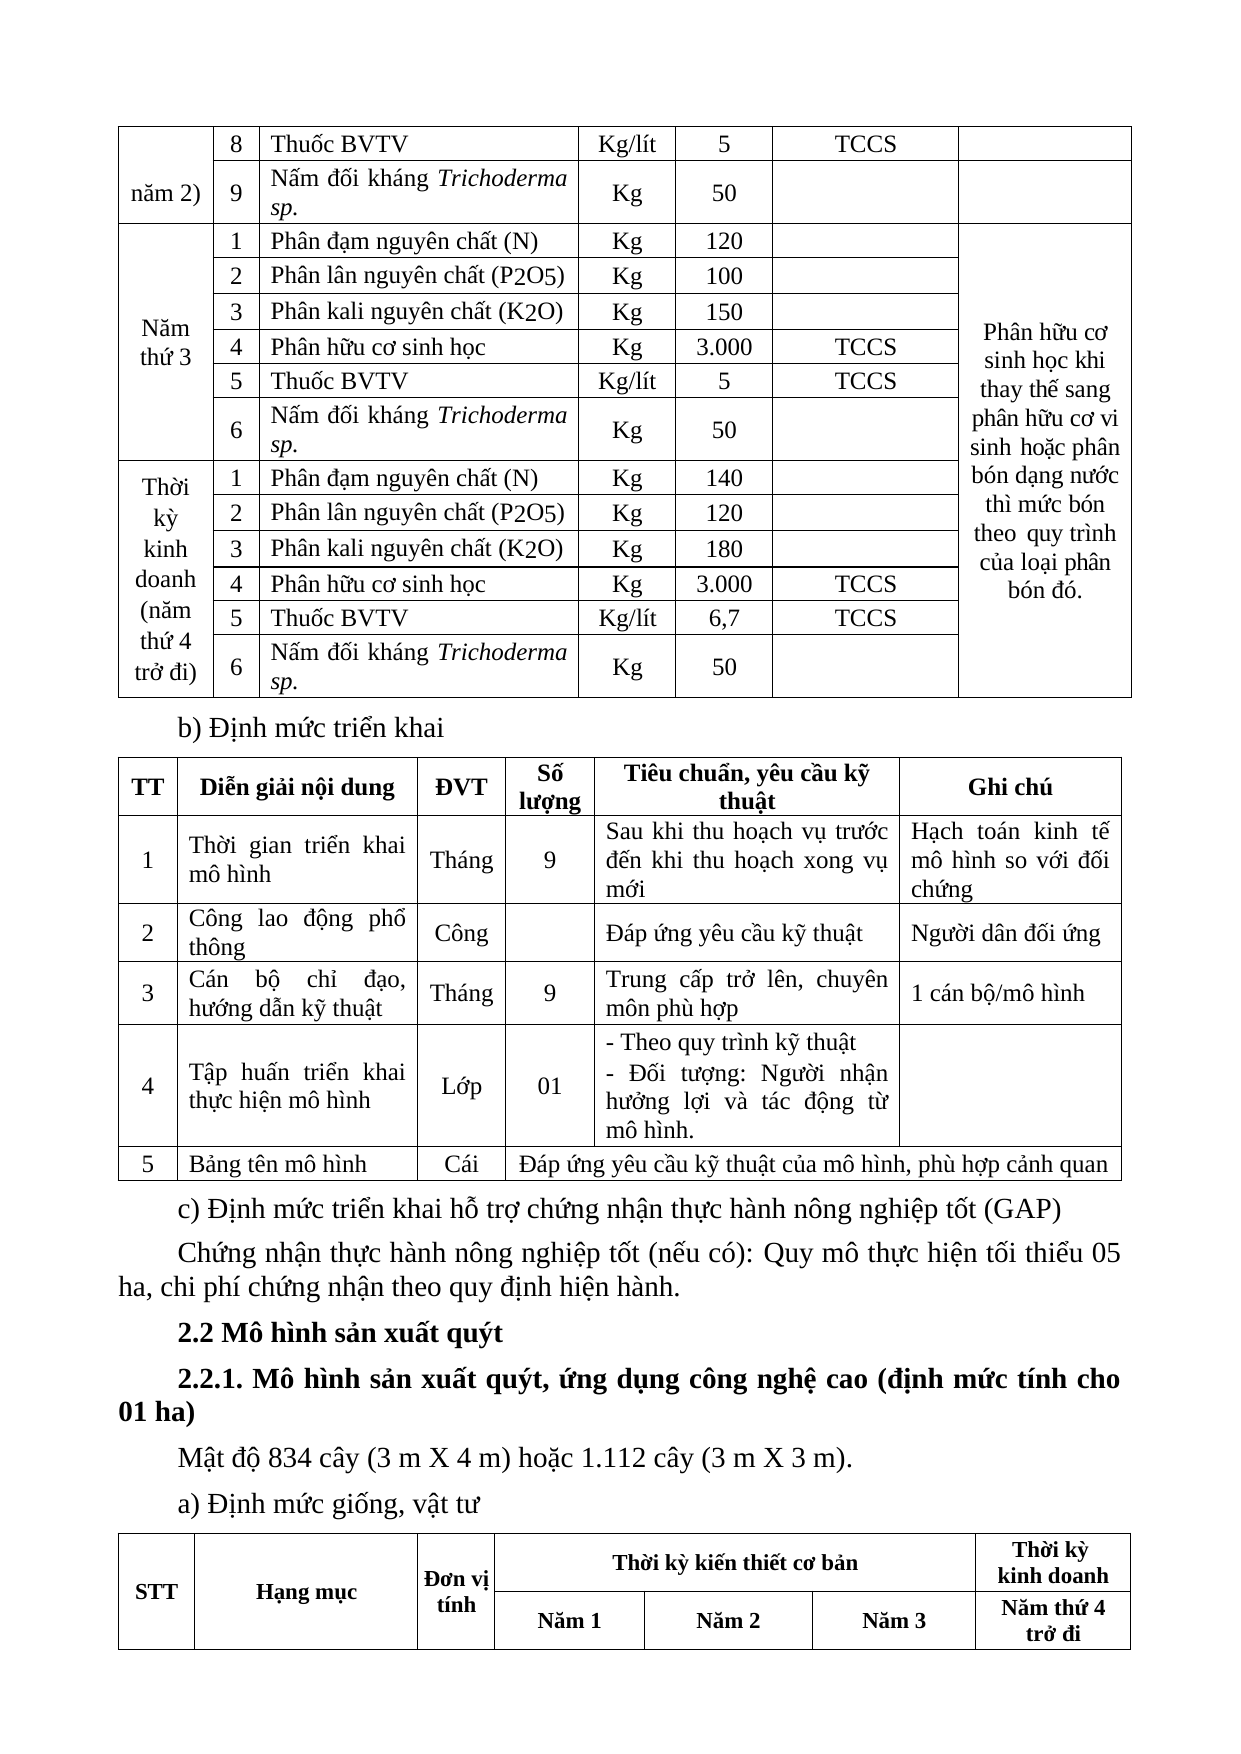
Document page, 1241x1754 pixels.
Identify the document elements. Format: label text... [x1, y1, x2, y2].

table_cell 1 [214, 461, 259, 494]
table_cell 2 [214, 495, 259, 530]
table_cell 5 [676, 127, 772, 160]
table_cell [959, 161, 1131, 223]
table_cell [773, 294, 958, 329]
table_cell Thời kỳ kinh doanh (năm thứ 4 trở đi) [119, 461, 213, 697]
table_cell Kg [579, 635, 675, 697]
table_cell Phân đạm nguyên chất (N) [260, 461, 578, 494]
table_cell TCCS [773, 330, 958, 363]
table_cell Kg [579, 258, 675, 293]
table_cell 3 [214, 294, 259, 329]
table_cell Năm 1 [495, 1592, 644, 1648]
table_cell Kg [579, 568, 675, 600]
table_cell - Theo quy trình kỹ thuật - Đối tượng: Người nhận hưởng lợi và tác động từ mô hình. [595, 1025, 899, 1146]
table_header Tiêu chuẩn, yêu cầu kỹ thuật [595, 758, 899, 815]
text Chứng nhận thực hành nông nghiệp tốt (nếu có): Quy mô thực hiện tối thiểu 05 ha, chi phí chứng nhận theo quy định hiện hành. [118, 1235, 1122, 1302]
table_cell 180 [676, 531, 772, 566]
table_cell Kg [579, 161, 675, 223]
table_cell [773, 224, 958, 257]
table_cell Thuốc BVTV [260, 601, 578, 634]
table_cell Phân đạm nguyên chất (N) [260, 224, 578, 257]
text 2.2 Mô hình sản xuất quýt [118, 1315, 1122, 1348]
table_cell Kg [579, 224, 675, 257]
table_cell Nấm đối kháng Trichoderma sp. [260, 161, 578, 223]
table_cell 120 [676, 224, 772, 257]
table_cell Thuốc BVTV [260, 364, 578, 397]
table_cell Năm thứ 3 [119, 224, 213, 460]
table_cell 4 [214, 330, 259, 363]
table_cell Lớp [418, 1025, 505, 1146]
table_cell [773, 398, 958, 460]
table_cell 6 [214, 398, 259, 460]
table_cell Người dân đối ứng [900, 904, 1121, 961]
table_cell 1 [119, 816, 177, 902]
table_cell [900, 1025, 1121, 1146]
table_cell Phân kali nguyên chất (K2O) [260, 531, 578, 566]
table_cell [773, 495, 958, 530]
table_cell 8 [214, 127, 259, 160]
table_header ĐVT [418, 758, 505, 815]
table_cell 9 [506, 962, 594, 1024]
table_header Ghi chú [900, 758, 1121, 815]
table_cell TCCS [773, 127, 958, 160]
table_cell Trung cấp trở lên, chuyên môn phù hợp [595, 962, 899, 1024]
table_cell 5 [214, 601, 259, 634]
table_cell TCCS [773, 364, 958, 397]
table_cell [773, 635, 958, 697]
table_cell 9 [506, 816, 594, 902]
table_cell Tháng [418, 816, 505, 902]
table_cell 50 [676, 398, 772, 460]
table_header Thời kỳ kiến thiết cơ bản [495, 1534, 975, 1591]
table_cell 1 cán bộ/mô hình [900, 962, 1121, 1024]
table_cell 3.000 [676, 330, 772, 363]
text Mật độ 834 cây (3 m X 4 m) hoặc 1.112 cây (3 m X 3 m). [118, 1441, 1122, 1474]
table_cell Hạch toán kinh tế mô hình so với đối chứng [900, 816, 1121, 902]
table_cell TCCS [773, 601, 958, 634]
table_cell Kg/lít [579, 127, 675, 160]
table_cell 5 [119, 1147, 177, 1180]
table_cell 3 [119, 962, 177, 1024]
table_cell Phân hữu cơ sinh học [260, 568, 578, 600]
table_cell [773, 531, 958, 566]
table_cell Kg [579, 294, 675, 329]
table_cell Năm thứ 4 trở đi [976, 1592, 1130, 1648]
table_cell Kg [579, 398, 675, 460]
table_header Đơn vị tính [418, 1534, 494, 1648]
table_cell Phân lân nguyên chất (P2O5) [260, 258, 578, 293]
table_cell Bảng tên mô hình [178, 1147, 417, 1180]
table_cell 9 [214, 161, 259, 223]
table_cell Kg [579, 461, 675, 494]
table_cell 01 [506, 1025, 594, 1146]
table_cell Năm 2 [645, 1592, 812, 1648]
table_cell Phân hữu cơ sinh học [260, 330, 578, 363]
table_cell Nấm đối kháng Trichoderma sp. [260, 635, 578, 697]
table_header STT [119, 1534, 194, 1648]
table_cell Kg/lít [579, 601, 675, 634]
table_cell Thời gian triển khai mô hình [178, 816, 417, 902]
table_cell 5 [214, 364, 259, 397]
table_cell [773, 161, 958, 223]
table_header TT [119, 758, 177, 815]
text 2.2.1. Mô hình sản xuất quýt, ứng dụng công nghệ cao (định mức tính cho 01 ha) [118, 1361, 1122, 1428]
table_cell Kg/lít [579, 364, 675, 397]
table_header Thời kỳ kinh doanh [976, 1534, 1130, 1591]
table_cell 100 [676, 258, 772, 293]
table_cell 120 [676, 495, 772, 530]
table_header Hạng mục [195, 1534, 417, 1648]
table_header Số lượng [506, 758, 594, 815]
table_cell 6 [214, 635, 259, 697]
table_cell 2 [214, 258, 259, 293]
table_cell Cán bộ chỉ đạo, hướng dẫn kỹ thuật [178, 962, 417, 1024]
table_cell 3 [214, 531, 259, 566]
table_cell 4 [214, 568, 259, 600]
table_cell 3.000 [676, 568, 772, 600]
table_cell 2 [119, 904, 177, 961]
table_cell Đáp ứng yêu cầu kỹ thuật [595, 904, 899, 961]
table_cell Cái [418, 1147, 505, 1180]
table_cell 50 [676, 635, 772, 697]
table_cell 4 [119, 1025, 177, 1146]
table_cell Phân hữu cơ sinh học khi thay thế sang phân hữu cơ vi sinh hoặc phân bón dạng nước thì mức bón theo quy trình của loại phân bón đó. [959, 224, 1131, 697]
table_cell 5 [676, 364, 772, 397]
table_cell Đáp ứng yêu cầu kỹ thuật của mô hình, phù hợp cảnh quan [506, 1147, 1121, 1180]
table_cell Tháng [418, 962, 505, 1024]
table_cell 1 [214, 224, 259, 257]
text c) Định mức triển khai hỗ trợ chứng nhận thực hành nông nghiệp tốt (GAP) [118, 1191, 1122, 1225]
table_cell Sau khi thu hoạch vụ trước đến khi thu hoạch xong vụ mới [595, 816, 899, 902]
table_cell [506, 904, 594, 961]
table_cell Tập huấn triển khai thực hiện mô hình [178, 1025, 417, 1146]
table_cell Kg [579, 531, 675, 566]
table_cell Công lao động phổ thông [178, 904, 417, 961]
table_cell [773, 258, 958, 293]
table_cell Công [418, 904, 505, 961]
table_cell Phân lân nguyên chất (P2O5) [260, 495, 578, 530]
table_cell Kg [579, 495, 675, 530]
table_cell Phân kali nguyên chất (K2O) [260, 294, 578, 329]
table_cell 50 [676, 161, 772, 223]
table_cell 150 [676, 294, 772, 329]
table_cell Thuốc BVTV [260, 127, 578, 160]
table_header Diễn giải nội dung [178, 758, 417, 815]
table_cell Kg [579, 330, 675, 363]
table_cell Nấm đối kháng Trichoderma sp. [260, 398, 578, 460]
table_cell TCCS [773, 568, 958, 600]
table_cell [773, 461, 958, 494]
table_cell 6,7 [676, 601, 772, 634]
table_cell 140 [676, 461, 772, 494]
table_cell Năm 3 [813, 1592, 975, 1648]
list a) Định mức giống, vật tư [118, 1487, 1122, 1520]
list b) Định mức triển khai [118, 711, 1122, 744]
